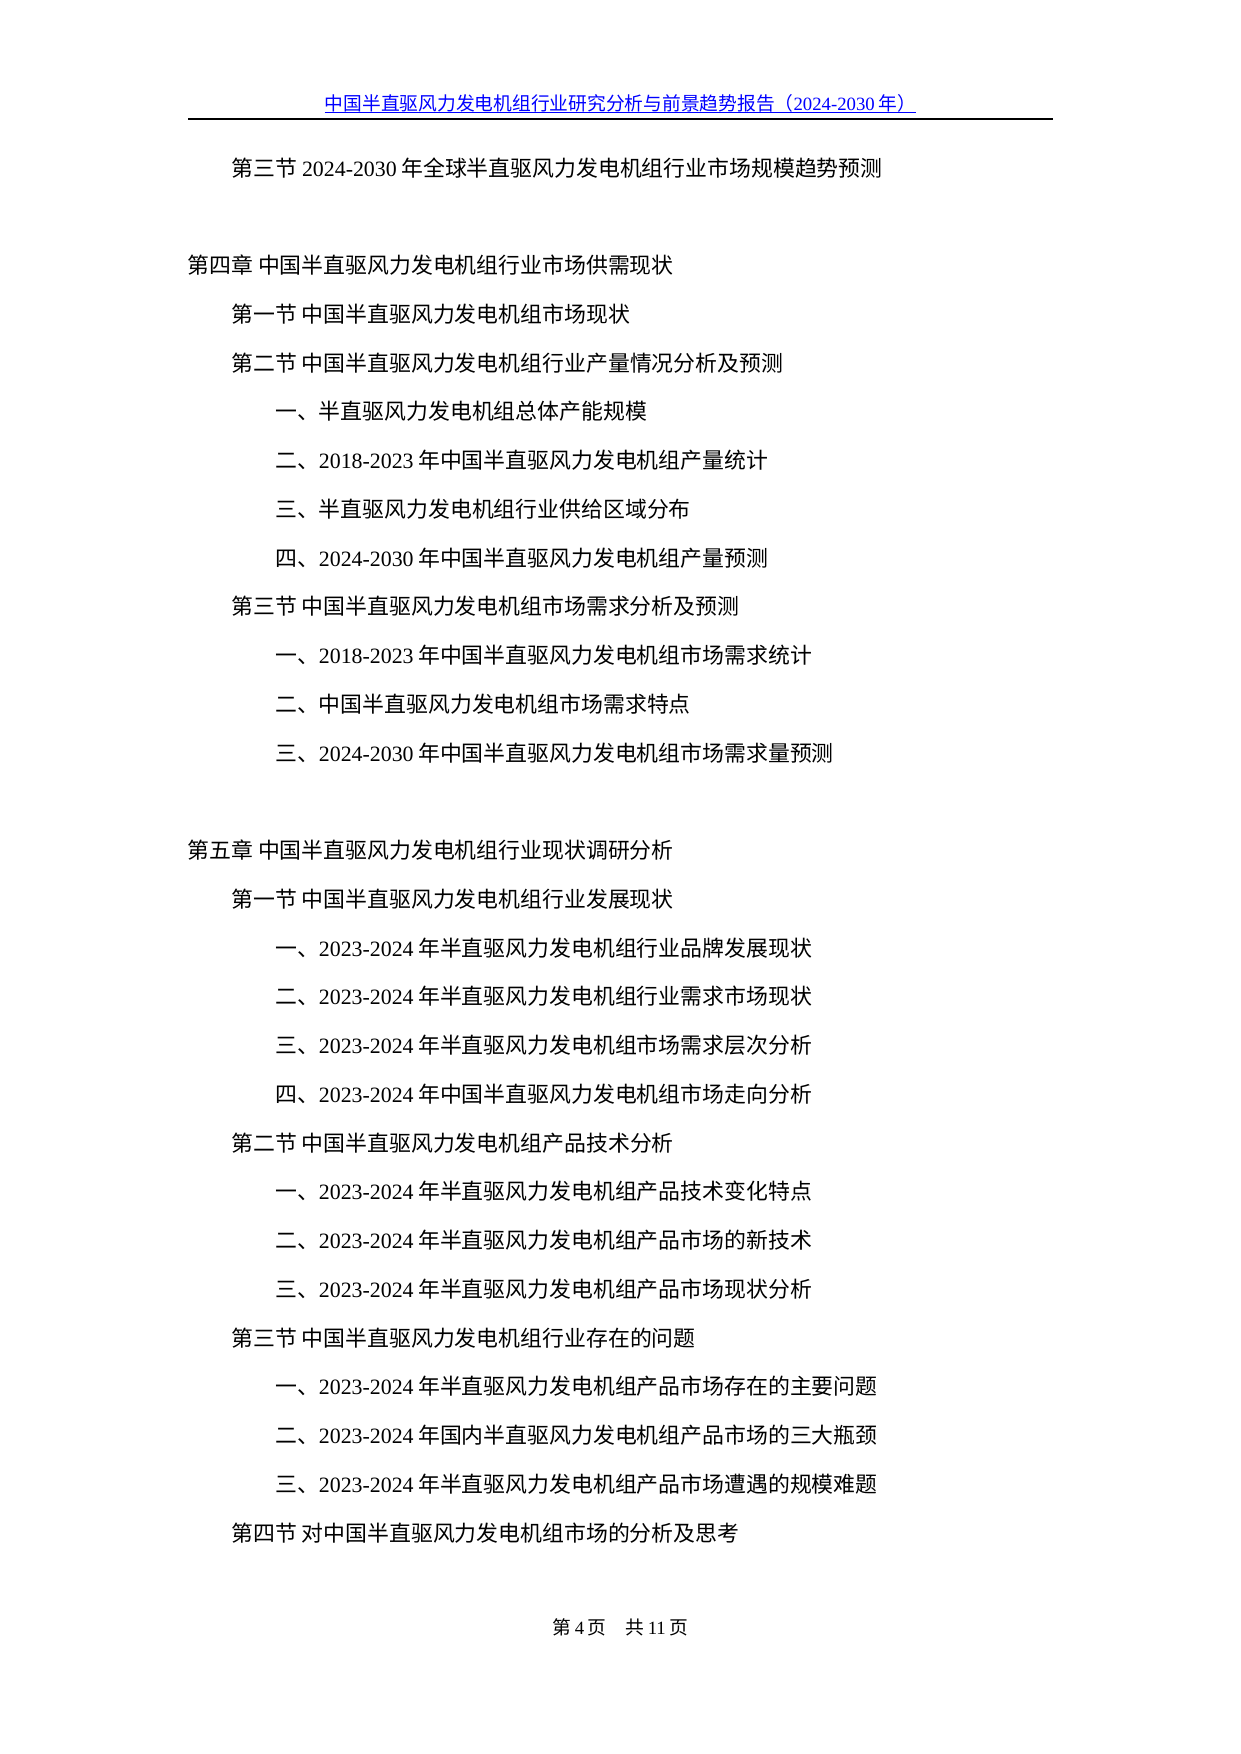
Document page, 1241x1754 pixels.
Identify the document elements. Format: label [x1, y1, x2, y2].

text [187, 150, 1053, 1548]
